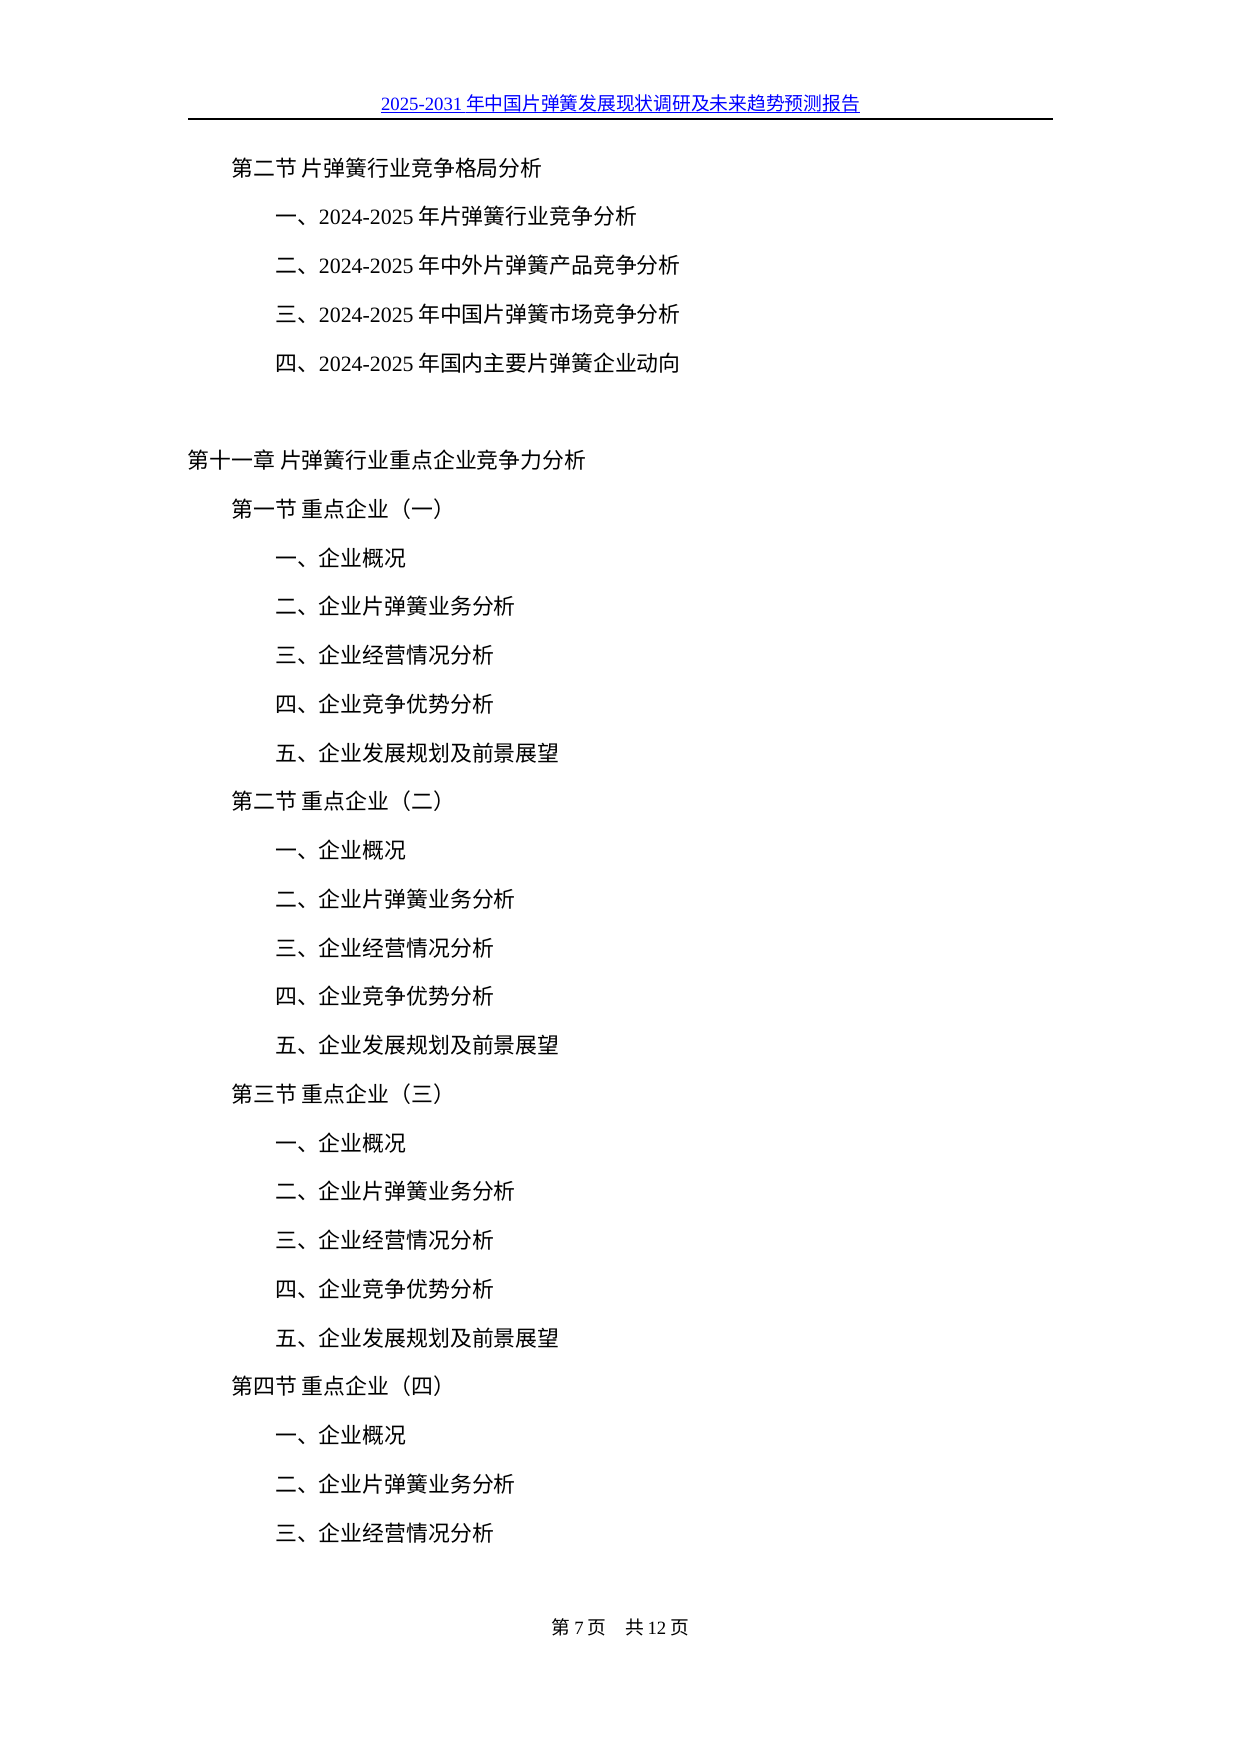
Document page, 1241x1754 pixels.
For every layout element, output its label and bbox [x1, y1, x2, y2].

text [187, 150, 1053, 1548]
